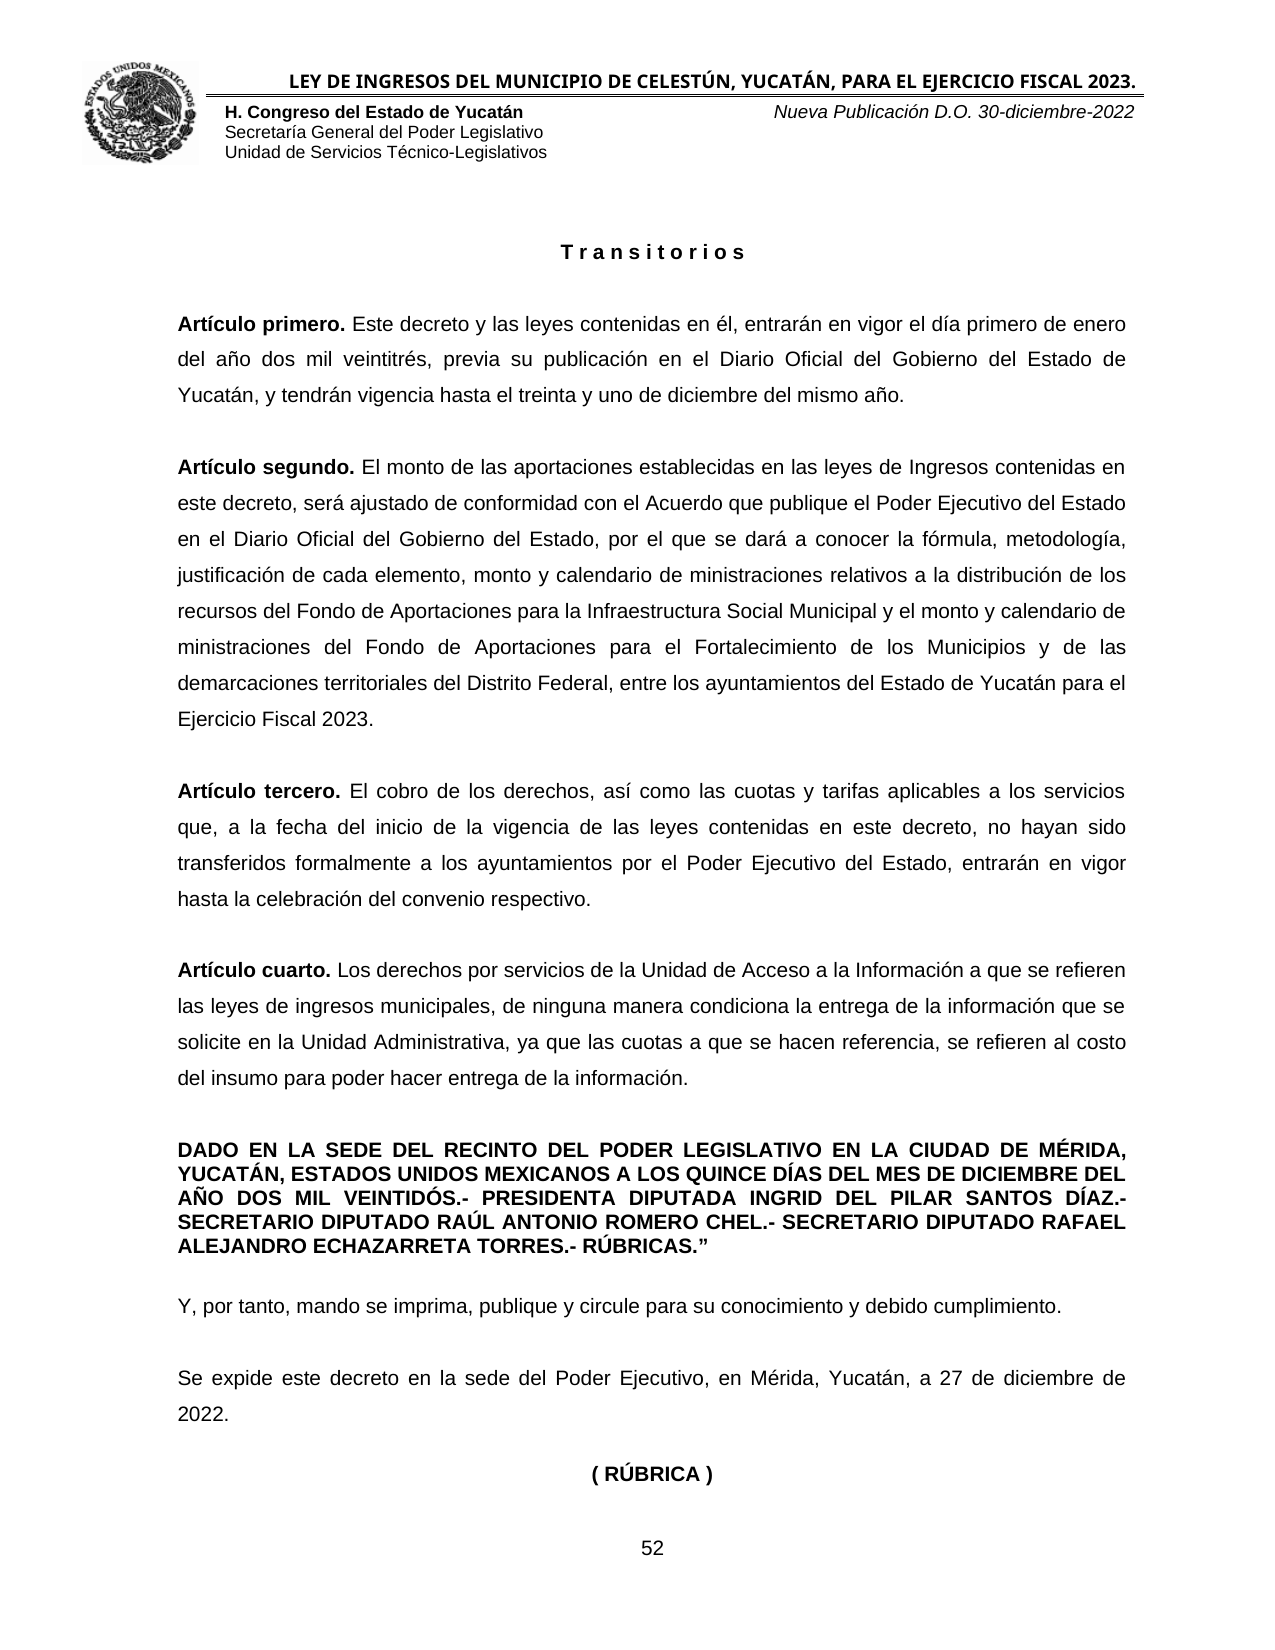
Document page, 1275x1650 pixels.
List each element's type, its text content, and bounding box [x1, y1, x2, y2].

text ( RÚBRICA ) [177, 1461, 1127, 1485]
text Y, por tanto, mando se imprima, publique y circule para su conocimiento y debido cumplimiento. [177, 1294, 1127, 1318]
text DADO EN LA SEDE DEL RECINTO DEL PODER LEGISLATIVO EN LA CIUDAD DE MÉRIDA, YUCATÁN, ESTADOS UNIDOS MEXICANOS A LOS QUINCE DÍAS DEL MES DE DICIEMBRE DEL AÑO DOS MIL VEINTIDÓS.- PRESIDENTA DIPUTADA INGRID DEL PILAR SANTOS DÍAZ.- SECRETARIO DIPUTADO RAÚL ANTONIO ROMERO CHEL.- SECRETARIO DIPUTADO RAFAEL ALEJANDRO ECHAZARRETA TORRES.- RÚBRICAS.” [177, 1138, 1127, 1258]
text Artículo primero. Este decreto y las leyes contenidas en él, entrarán en vigor el día primero de enero del año dos mil veintitrés, previa su publicación en el Diario Oficial del Gobierno del Estado de Yucatán, y tendrán vigencia hasta el treinta y uno de diciembre del mismo año. [177, 311, 1127, 407]
text Artículo tercero. El cobro de los derechos, así como las cuotas y tarifas aplicables a los servicios que, a la fecha del inicio de la vigencia de las leyes contenidas en este decreto, no hayan sido transferidos formalmente a los ayuntamientos por el Poder Ejecutivo del Estado, entrarán en vigor hasta la celebración del convenio respectivo. [177, 778, 1127, 910]
text Se expide este decreto en la sede del Poder Ejecutivo, en Mérida, Yucatán, a 27 de diciembre de 2022. [177, 1366, 1127, 1425]
text Artículo cuarto. Los derechos por servicios de la Unidad de Acceso a la Información a que se refieren las leyes de ingresos municipales, de ninguna manera condiciona la entrega de la información que se solicite en la Unidad Administrativa, ya que las cuotas a que se hacen referencia, se refieren al costo del insumo para poder hacer entrega de la información. [177, 958, 1127, 1090]
text Artículo segundo. El monto de las aportaciones establecidas en las leyes de Ingresos contenidas en este decreto, será ajustado de conformidad con el Acuerdo que publique el Poder Ejecutivo del Estado en el Diario Oficial del Gobierno del Estado, por el que se dará a conocer la fórmula, metodología, justificación de cada elemento, monto y calendario de ministraciones relativos a la distribución de los recursos del Fondo de Aportaciones para la Infraestructura Social Municipal y el monto y calendario de ministraciones del Fondo de Aportaciones para el Fortalecimiento de los Municipios y de las demarcaciones territoriales del Distrito Federal, entre los ayuntamientos del Estado de Yucatán para el Ejercicio Fiscal 2023. [177, 455, 1127, 731]
text T r a n s i t o r i o s [177, 239, 1127, 263]
